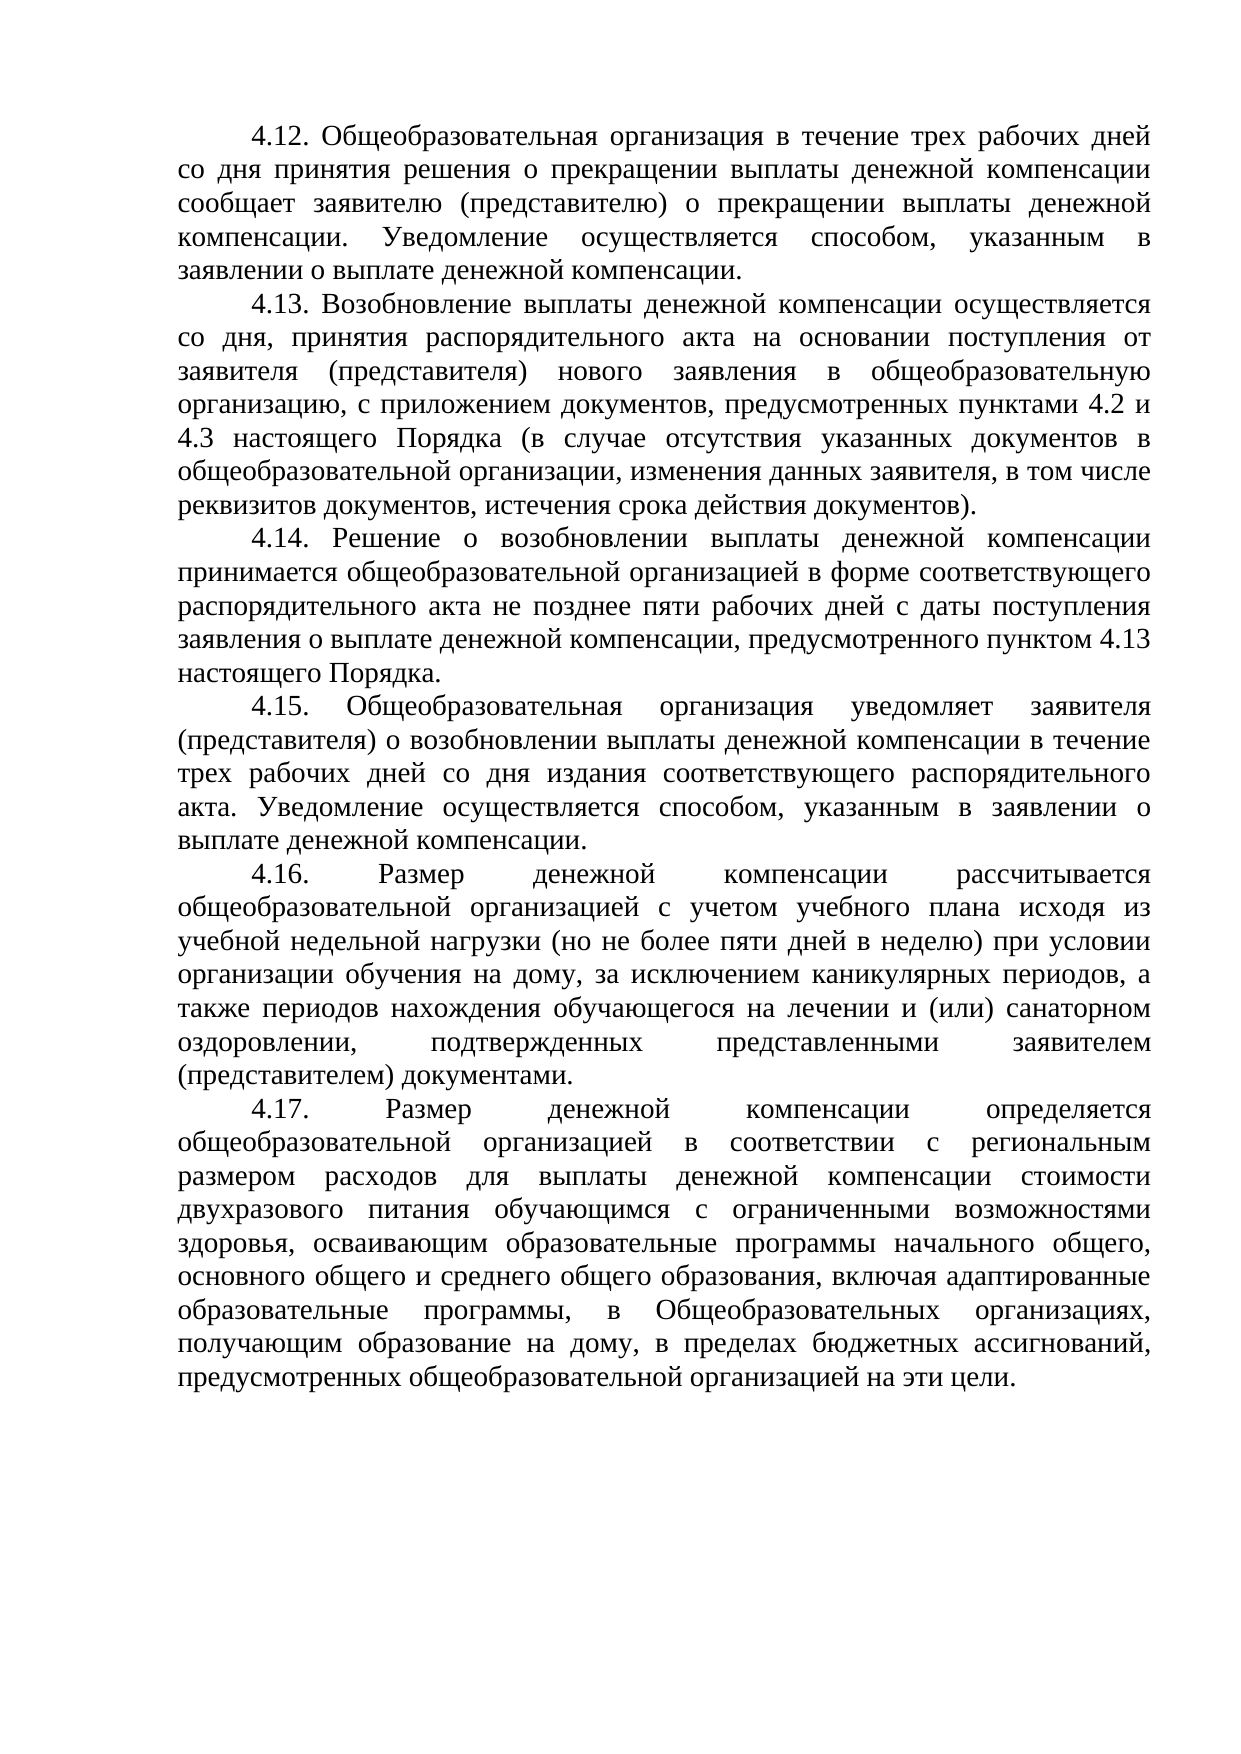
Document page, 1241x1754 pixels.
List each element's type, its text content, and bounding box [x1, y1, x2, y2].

text 4.12. Общеобразовательная организация в течение трех рабочих дней со дня принятия решения о прекращении выплаты денежной компенсации сообщает заявителю (представителю) о прекращении выплаты денежной компенсации. Уведомление осуществляется способом, указанным в заявлении о выплате денежной компенсации. [177, 118, 1152, 286]
text 4.17. Размер денежной компенсации определяется общеобразовательной организацией в соответствии с региональным размером расходов для выплаты денежной компенсации стоимости двухразового питания обучающимся с ограниченными возможностями здоровья, осваивающим образовательные программы начального общего, основного общего и среднего общего образования, включая адаптированные образовательные программы, в Общеобразовательных организациях, получающим образование на дому, в пределах бюджетных ассигнований, предусмотренных общеобразовательной организацией на эти цели. [177, 1091, 1152, 1393]
text 4.13. Возобновление выплаты денежной компенсации осуществляется со дня, принятия распорядительного акта на основании поступления от заявителя (представителя) нового заявления в общеобразовательную организацию, с приложением документов, предусмотренных пунктами 4.2 и 4.3 настоящего Порядка (в случае отсутствия указанных документов в общеобразовательной организации, изменения данных заявителя, в том числе реквизитов документов, истечения срока действия документов). [177, 286, 1152, 521]
text 4.15. Общеобразовательная организация уведомляет заявителя (представителя) о возобновлении выплаты денежной компенсации в течение трех рабочих дней со дня издания соответствующего распорядительного акта. Уведомление осуществляется способом, указанным в заявлении о выплате денежной компенсации. [177, 688, 1152, 856]
text 4.16. Размер денежной компенсации рассчитывается общеобразовательной организацией с учетом учебного плана исходя из учебной недельной нагрузки (но не более пяти дней в неделю) при условии организации обучения на дому, за исключением каникулярных периодов, а также периодов нахождения обучающегося на лечении и (или) санаторном оздоровлении, подтвержденных представленными заявителем (представителем) документами. [177, 856, 1152, 1091]
text 4.14. Решение о возобновлении выплаты денежной компенсации принимается общеобразовательной организацией в форме соответствующего распорядительного акта не позднее пяти рабочих дней с даты поступления заявления о выплате денежной компенсации, предусмотренного пунктом 4.13 настоящего Порядка. [177, 521, 1152, 688]
